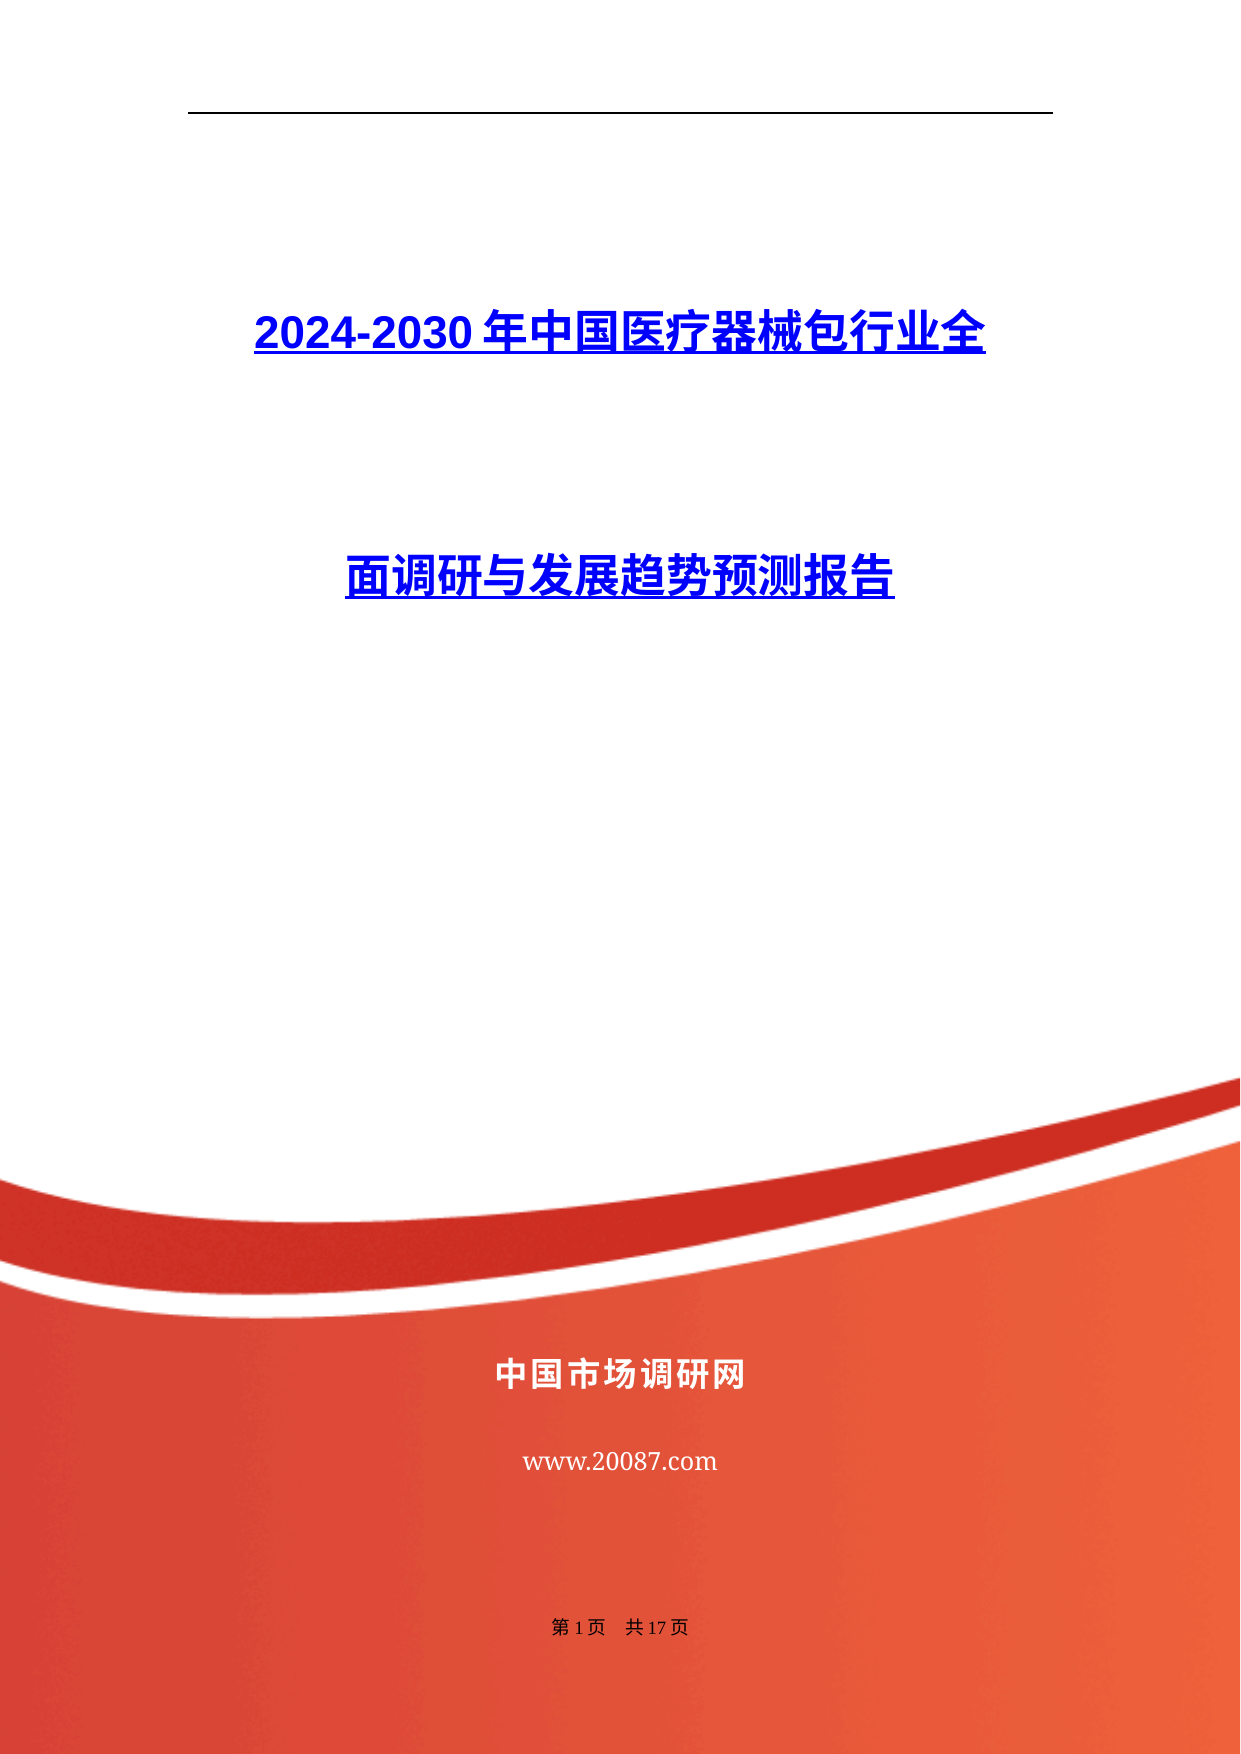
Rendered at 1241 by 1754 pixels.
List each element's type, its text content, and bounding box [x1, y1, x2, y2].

subtitle 中国市场调研网 [187, 1339, 1053, 1404]
picture [0, 1006, 1241, 1754]
text www.20087.com [187, 1428, 1053, 1493]
table_header 2024-2030年中国医疗器械包行业全面调研与发展趋势预测报告 [188, 207, 1053, 773]
